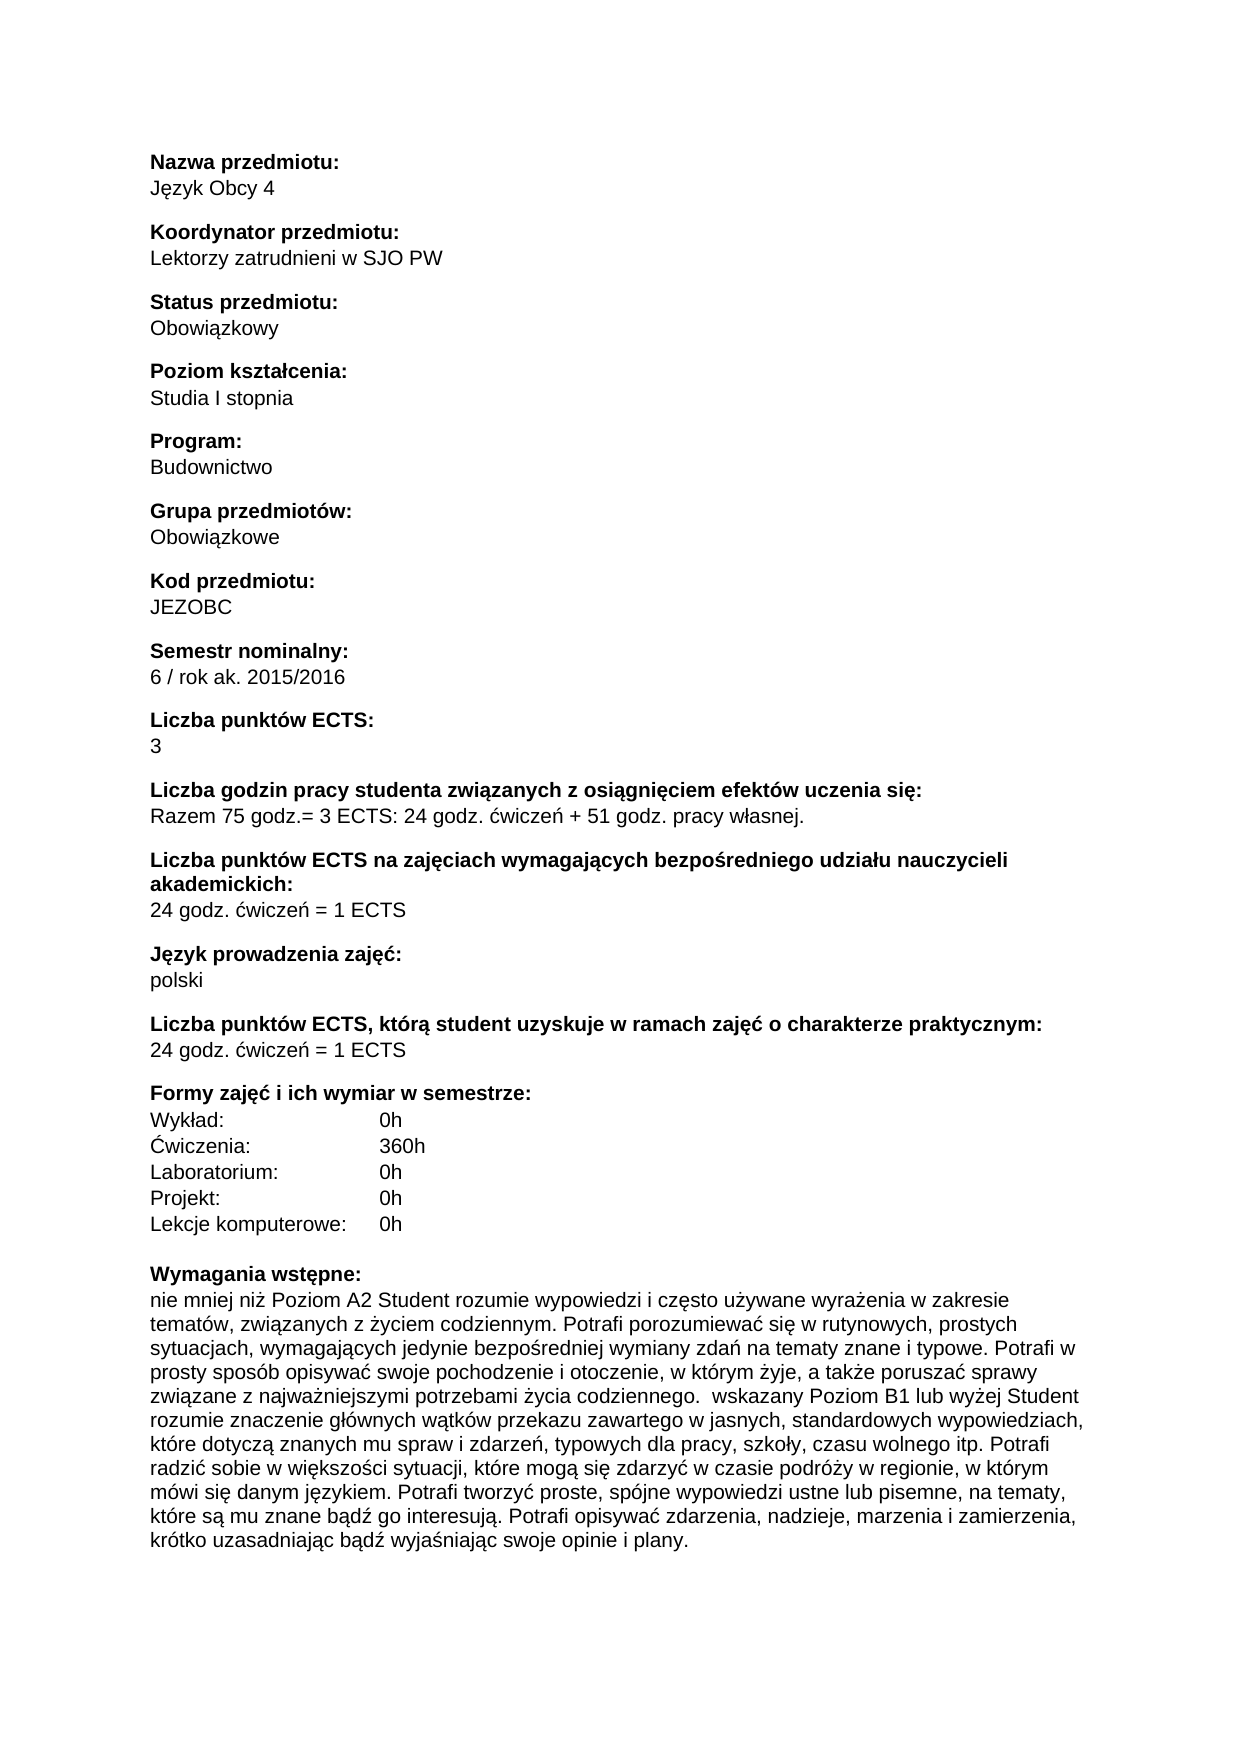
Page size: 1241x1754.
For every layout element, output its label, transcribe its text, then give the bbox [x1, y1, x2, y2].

text Liczba punktów ECTS: [150, 708, 1090, 732]
text 6 / rok ak. 2015/2016 [150, 664, 1090, 688]
text 24 godz. ćwiczeń = 1 ECTS [150, 898, 1090, 922]
text Kod przedmiotu: [150, 569, 1090, 593]
text Wymagania wstępne: [150, 1262, 1090, 1286]
table_cell 0h [369, 1158, 597, 1184]
text Razem 75 godz.= 3 ECTS: 24 godz. ćwiczeń + 51 godz. pracy własnej. [150, 804, 1090, 828]
text Obowiązkowe [150, 525, 1090, 549]
text Studia I stopnia [150, 385, 1090, 409]
text polski [150, 968, 1090, 992]
table_cell 0h [369, 1210, 597, 1236]
table_cell Laboratorium: [140, 1160, 367, 1184]
text Liczba punktów ECTS, którą student uzyskuje w ramach zajęć o charakterze praktycznym: [150, 1011, 1090, 1035]
text Język Obcy 4 [150, 176, 1090, 200]
text JEZOBC [150, 595, 1090, 619]
text Semestr nominalny: [150, 638, 1090, 662]
text Koordynator przedmiotu: [150, 220, 1090, 244]
table_header 0h [369, 1108, 597, 1132]
text Budownictwo [150, 455, 1090, 479]
text Nazwa przedmiotu: [150, 150, 1090, 174]
text Lektorzy zatrudnieni w SJO PW [150, 246, 1090, 270]
table_cell Lekcje komputerowe: [140, 1212, 367, 1236]
text Liczba punktów ECTS na zajęciach wymagających bezpośredniego udziału nauczycieli akademickich: [150, 848, 1090, 896]
text Obowiązkowy [150, 316, 1090, 339]
text Poziom kształcenia: [150, 359, 1090, 383]
text nie mniej niż Poziom A2 Student rozumie wypowiedzi i często używane wyrażenia w zakresie tematów, związanych z życiem codziennym. Potrafi porozumiewać się w rutynowych, prostych sytuacjach, wymagających jedynie bezpośredniej wymiany zdań na tematy znane i typowe. Potrafi w prosty sposób opisywać swoje pochodzenie i otoczenie, w którym żyje, a także poruszać sprawy związane z najważniejszymi potrzebami życia codziennego. wskazany Poziom B1 lub wyżej Student rozumie znaczenie głównych wątków przekazu zawartego w jasnych, standardowych wypowiedziach, które dotyczą znanych mu spraw i zdarzeń, typowych dla pracy, szkoły, czasu wolnego itp. Potrafi radzić sobie w większości sytuacji, które mogą się zdarzyć w czasie podróży w regionie, w którym mówi się danym językiem. Potrafi tworzyć proste, spójne wypowiedzi ustne lub pisemne, na tematy, które są mu znane bądź go interesują. Potrafi opisywać zdarzenia, nadzieje, marzenia i zamierzenia, krótko uzasadniając bądź wyjaśniając swoje opinie i plany. [150, 1288, 1090, 1552]
text 24 godz. ćwiczeń = 1 ECTS [150, 1037, 1090, 1061]
table_header Wykład: [140, 1108, 367, 1132]
text Grupa przedmiotów: [150, 499, 1090, 523]
table_cell 0h [369, 1184, 597, 1210]
text Liczba godzin pracy studenta związanych z osiągnięciem efektów uczenia się: [150, 778, 1090, 802]
table_cell Projekt: [140, 1186, 367, 1210]
table_cell Ćwiczenia: [140, 1134, 367, 1158]
table_cell 360h [369, 1132, 597, 1158]
text 3 [150, 734, 1090, 758]
text Status przedmiotu: [150, 289, 1090, 313]
text Formy zajęć i ich wymiar w semestrze: [150, 1081, 1090, 1105]
text Język prowadzenia zajęć: [150, 942, 1090, 966]
text Program: [150, 429, 1090, 453]
